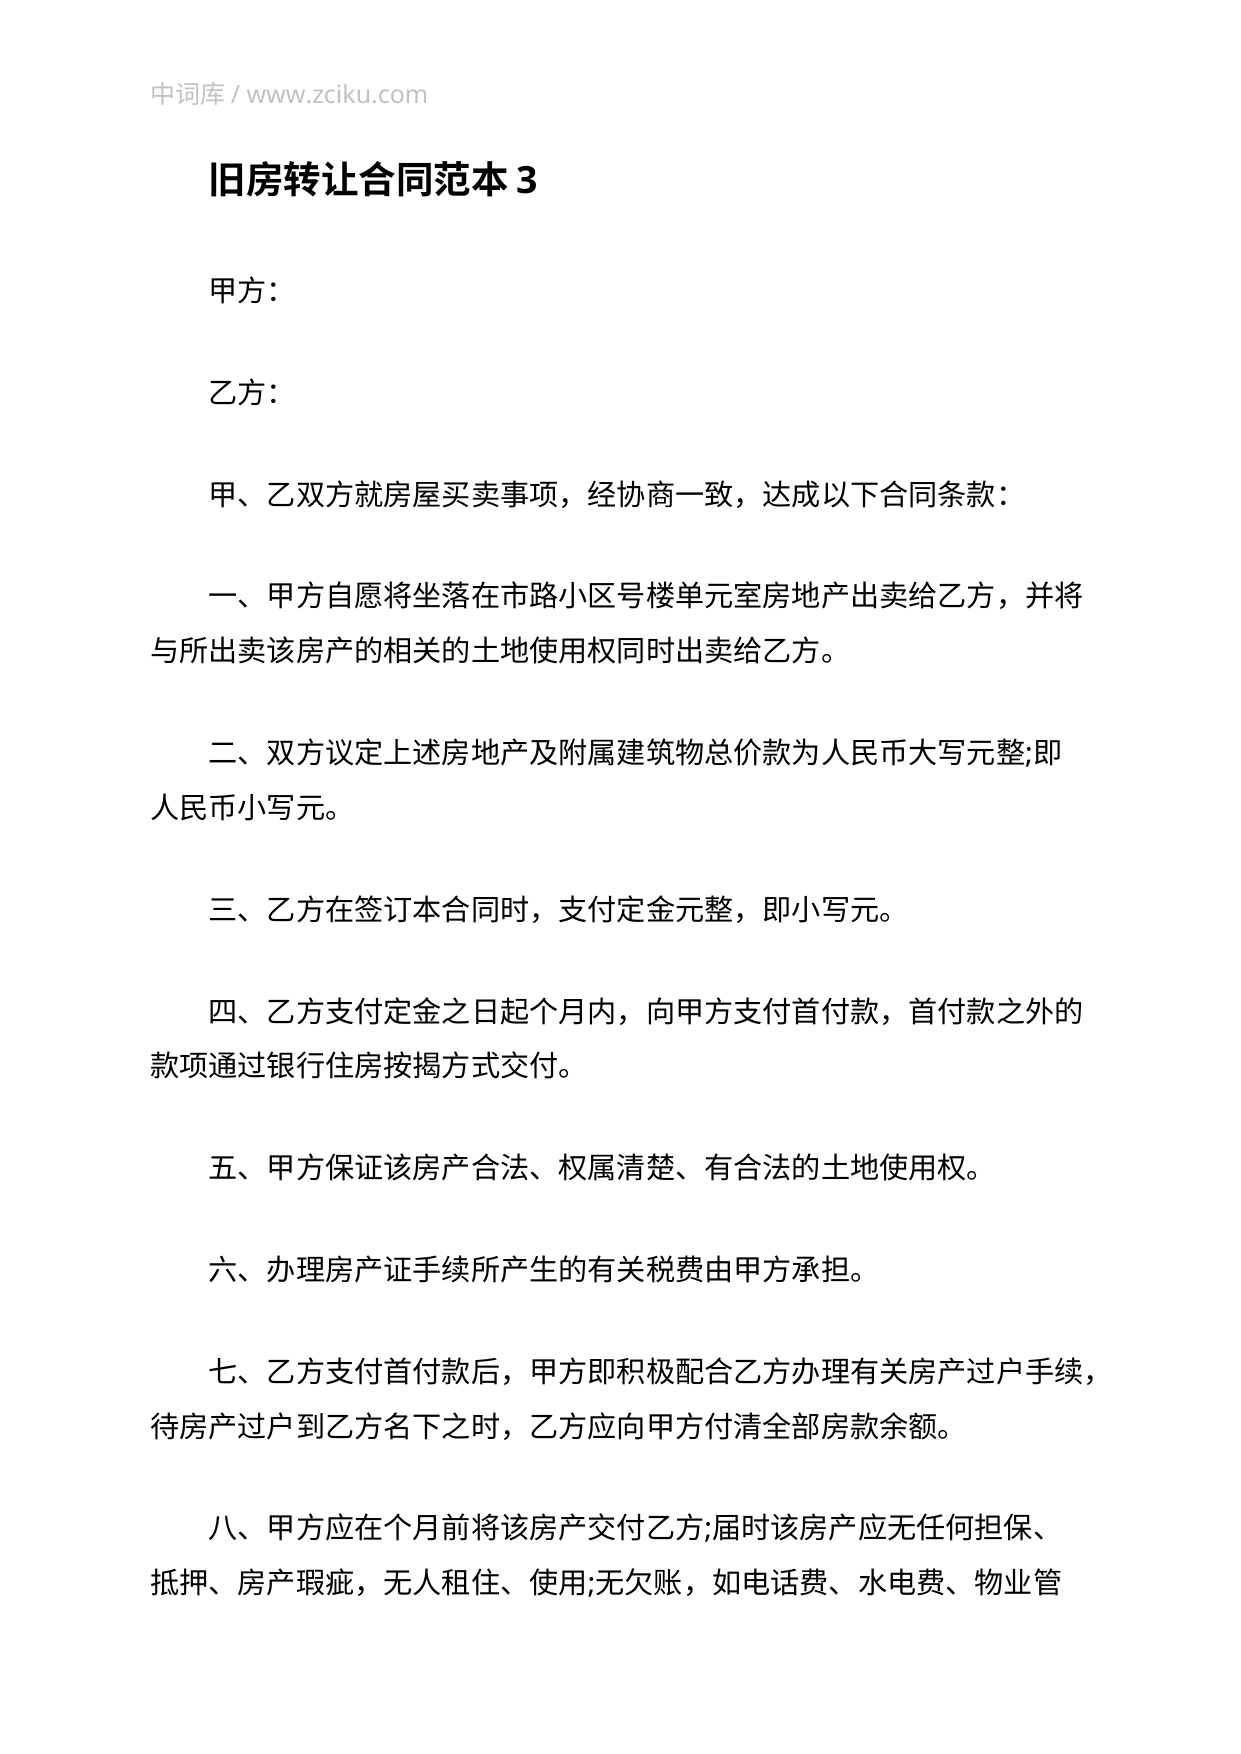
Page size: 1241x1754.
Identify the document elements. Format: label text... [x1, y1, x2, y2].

text 三、乙方在签订本合同时，支付定金元整，即小写元。 [150, 886, 1090, 929]
text 旧房转让合同范本3 [150, 150, 1090, 204]
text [150, 1505, 1090, 1602]
text 五、甲方保证该房产合法、权属清楚、有合法的土地使用权。 [150, 1145, 1090, 1187]
text 乙方： [150, 369, 1090, 412]
text 二、双方议定上述房地产及附属建筑物总价款为人民币大写元整;即人民币小写元。 [150, 729, 1090, 827]
text 四、乙方支付定金之日起个月内，向甲方支付首付款，首付款之外的款项通过银行住房按揭方式交付。 [150, 988, 1090, 1085]
text 甲、乙双方就房屋买卖事项，经协商一致，达成以下合同条款： [150, 471, 1090, 513]
text 甲方： [150, 268, 1090, 310]
text 七、乙方支付首付款后，甲方即积极配合乙方办理有关房产过户手续，待房产过户到乙方名下之时，乙方应向甲方付清全部房款余额。 [150, 1348, 1090, 1446]
text 六、办理房产证手续所产生的有关税费由甲方承担。 [150, 1247, 1090, 1289]
text 一、甲方自愿将坐落在市路小区号楼单元室房地产出卖给乙方，并将与所出卖该房产的相关的土地使用权同时出卖给乙方。 [150, 573, 1090, 670]
